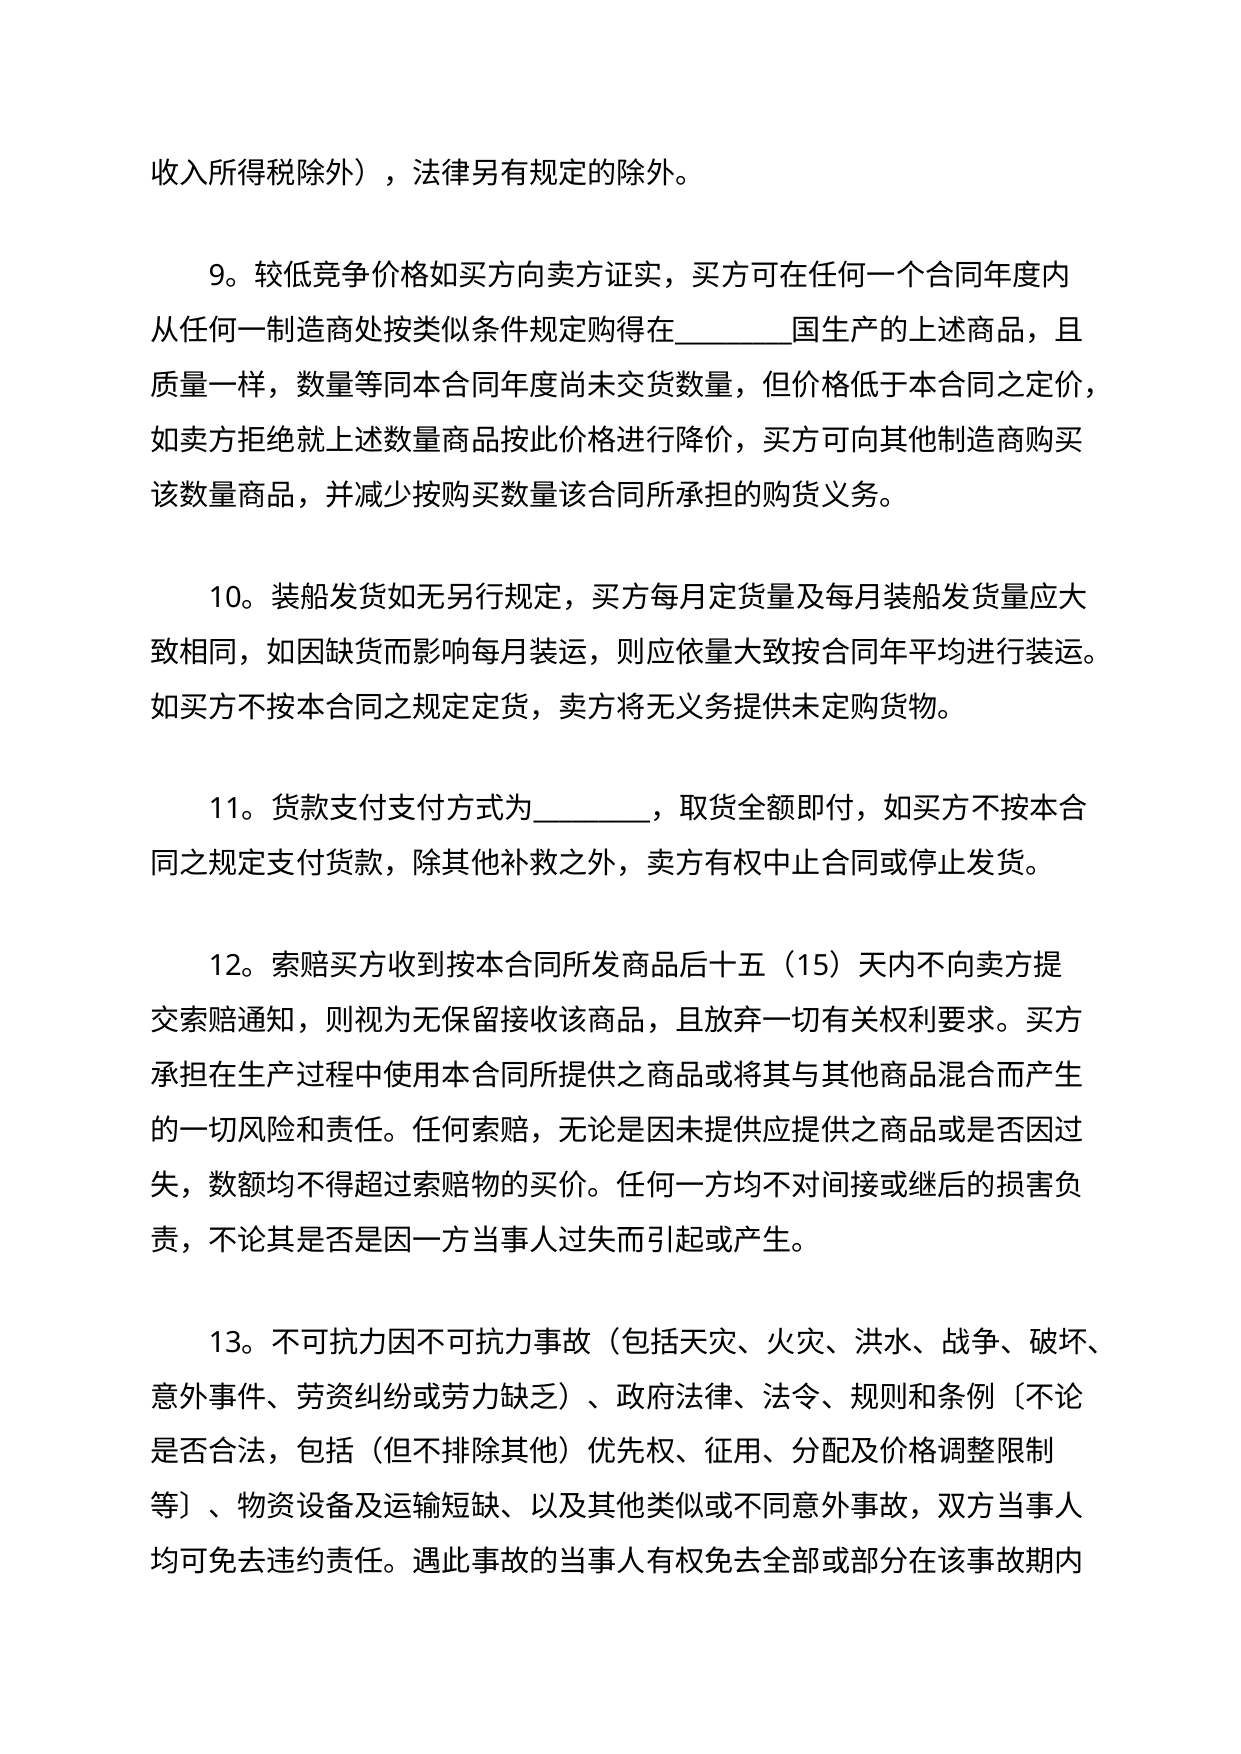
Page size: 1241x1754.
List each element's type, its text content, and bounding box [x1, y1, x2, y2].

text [150, 1318, 1090, 1580]
text 10。装船发货如无另行规定，买方每月定货量及每月装船发货量应大致相同，如因缺货而影响每月装运，则应依量大致按合同年平均进行装运。如买方不按本合同之规定定货，卖方将无义务提供未定购货物。 [150, 573, 1090, 726]
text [150, 150, 1090, 192]
text 12。索赔买方收到按本合同所发商品后十五（15）天内不向卖方提交索赔通知，则视为无保留接收该商品，且放弃一切有关权利要求。买方承担在生产过程中使用本合同所提供之商品或将其与其他商品混合而产生的一切风险和责任。任何索赔，无论是因未提供应提供之商品或是否因过失，数额均不得超过索赔物的买价。任何一方均不对间接或继后的损害负责，不论其是否是因一方当事人过失而引起或产生。 [150, 942, 1090, 1259]
text 11。货款支付支付方式为_________，取货全额即付，如买方不按本合同之规定支付货款，除其他补救之外，卖方有权中止合同或停止发货。 [150, 785, 1090, 882]
text 9。较低竞争价格如买方向卖方证实，买方可在任何一个合同年度内从任何一制造商处按类似条件规定购得在_________国生产的上述商品，且质量一样，数量等同本合同年度尚未交货数量，但价格低于本合同之定价，如卖方拒绝就上述数量商品按此价格进行降价，买方可向其他制造商购买该数量商品，并减少按购买数量该合同所承担的购货义务。 [150, 252, 1090, 514]
